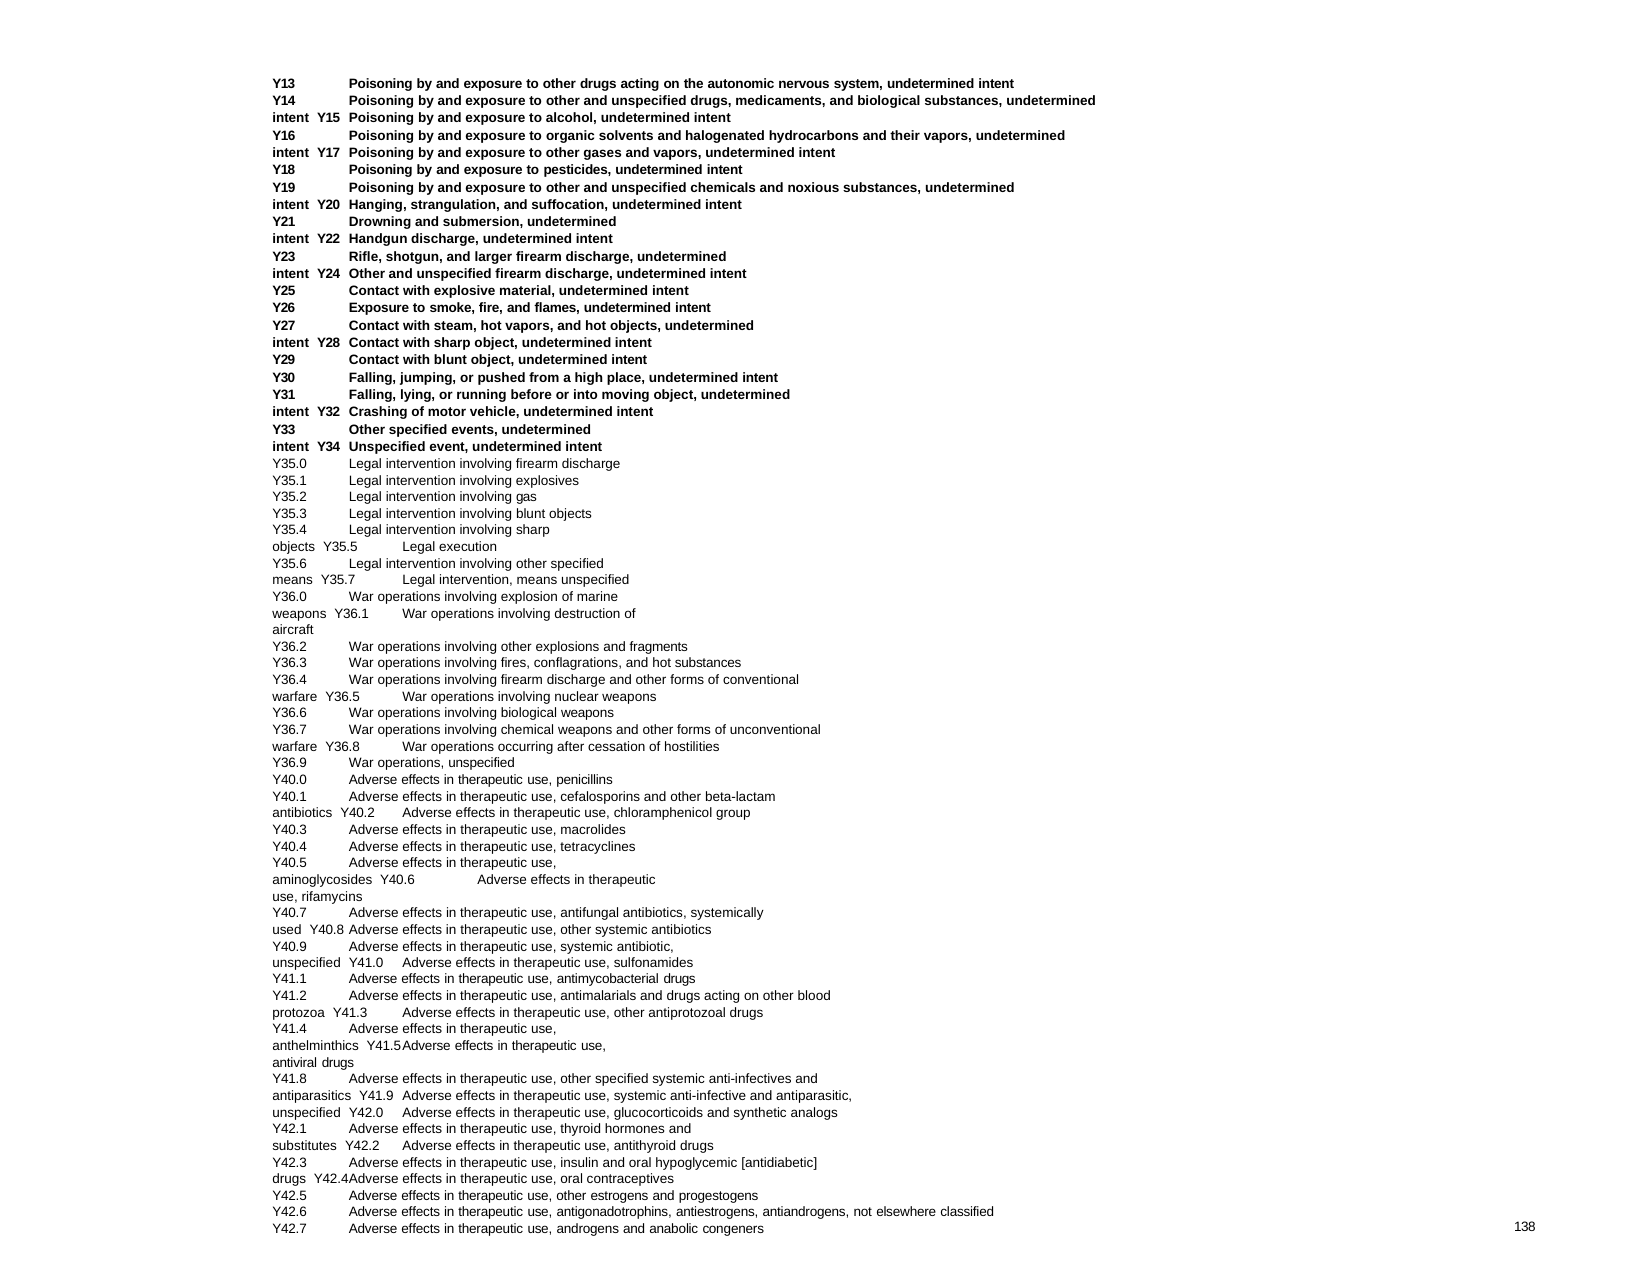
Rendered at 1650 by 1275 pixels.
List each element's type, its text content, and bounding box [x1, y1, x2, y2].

text Y31 Falling, lying, or running before or into moving object, undetermined intent Y32 Crashing of motor vehicle, undetermined intent [272, 387, 829, 419]
text Y18 Poisoning by and exposure to pesticides, undetermined intent [272, 162, 1550, 177]
text Y29 Contact with blunt object, undetermined intent [272, 352, 1550, 367]
text Y21 Drowning and submersion, undetermined intent Y22 Handgun discharge, undetermined intent [272, 214, 656, 247]
text Y27 Contact with steam, hot vapors, and hot objects, undetermined intent Y28 Contact with sharp object, undetermined intent [272, 317, 793, 350]
text Y16 Poisoning by and exposure to organic solvents and halogenated hydrocarbons and their vapors, undetermined intent Y17 Poisoning by and exposure to other gases and vapors, undetermined intent [272, 127, 1101, 160]
text Y23 Rifle, shotgun, and larger firearm discharge, undetermined intent Y24 Other and unspecified firearm discharge, undetermined intent Y25 Contact with explosive material, undetermined intent [272, 248, 766, 298]
text Y30 Falling, jumping, or pushed from a high place, undetermined intent [272, 369, 1550, 385]
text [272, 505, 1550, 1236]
text Y13 Poisoning by and exposure to other drugs acting on the autonomic nervous system, undetermined intent [272, 75, 1550, 91]
text Y14 Poisoning by and exposure to other and unspecified drugs, medicaments, and biological substances, undetermined intent Y15 Poisoning by and exposure to alcohol, undetermined intent [272, 93, 1133, 126]
text Y33 Other specified events, undetermined intent Y34 Unspecified event, undetermined intent Y35.0 Legal intervention involving firearm discharge Y35.1 Legal intervention involving explosives [272, 421, 631, 488]
text Y35.2 Legal intervention involving gas [272, 489, 1550, 504]
text Y19 Poisoning by and exposure to other and unspecified chemicals and noxious substances, undetermined intent Y20 Hanging, strangulation, and suffocation, undetermined intent [272, 179, 1052, 212]
text Y26 Exposure to smoke, fire, and flames, undetermined intent [272, 300, 1550, 316]
